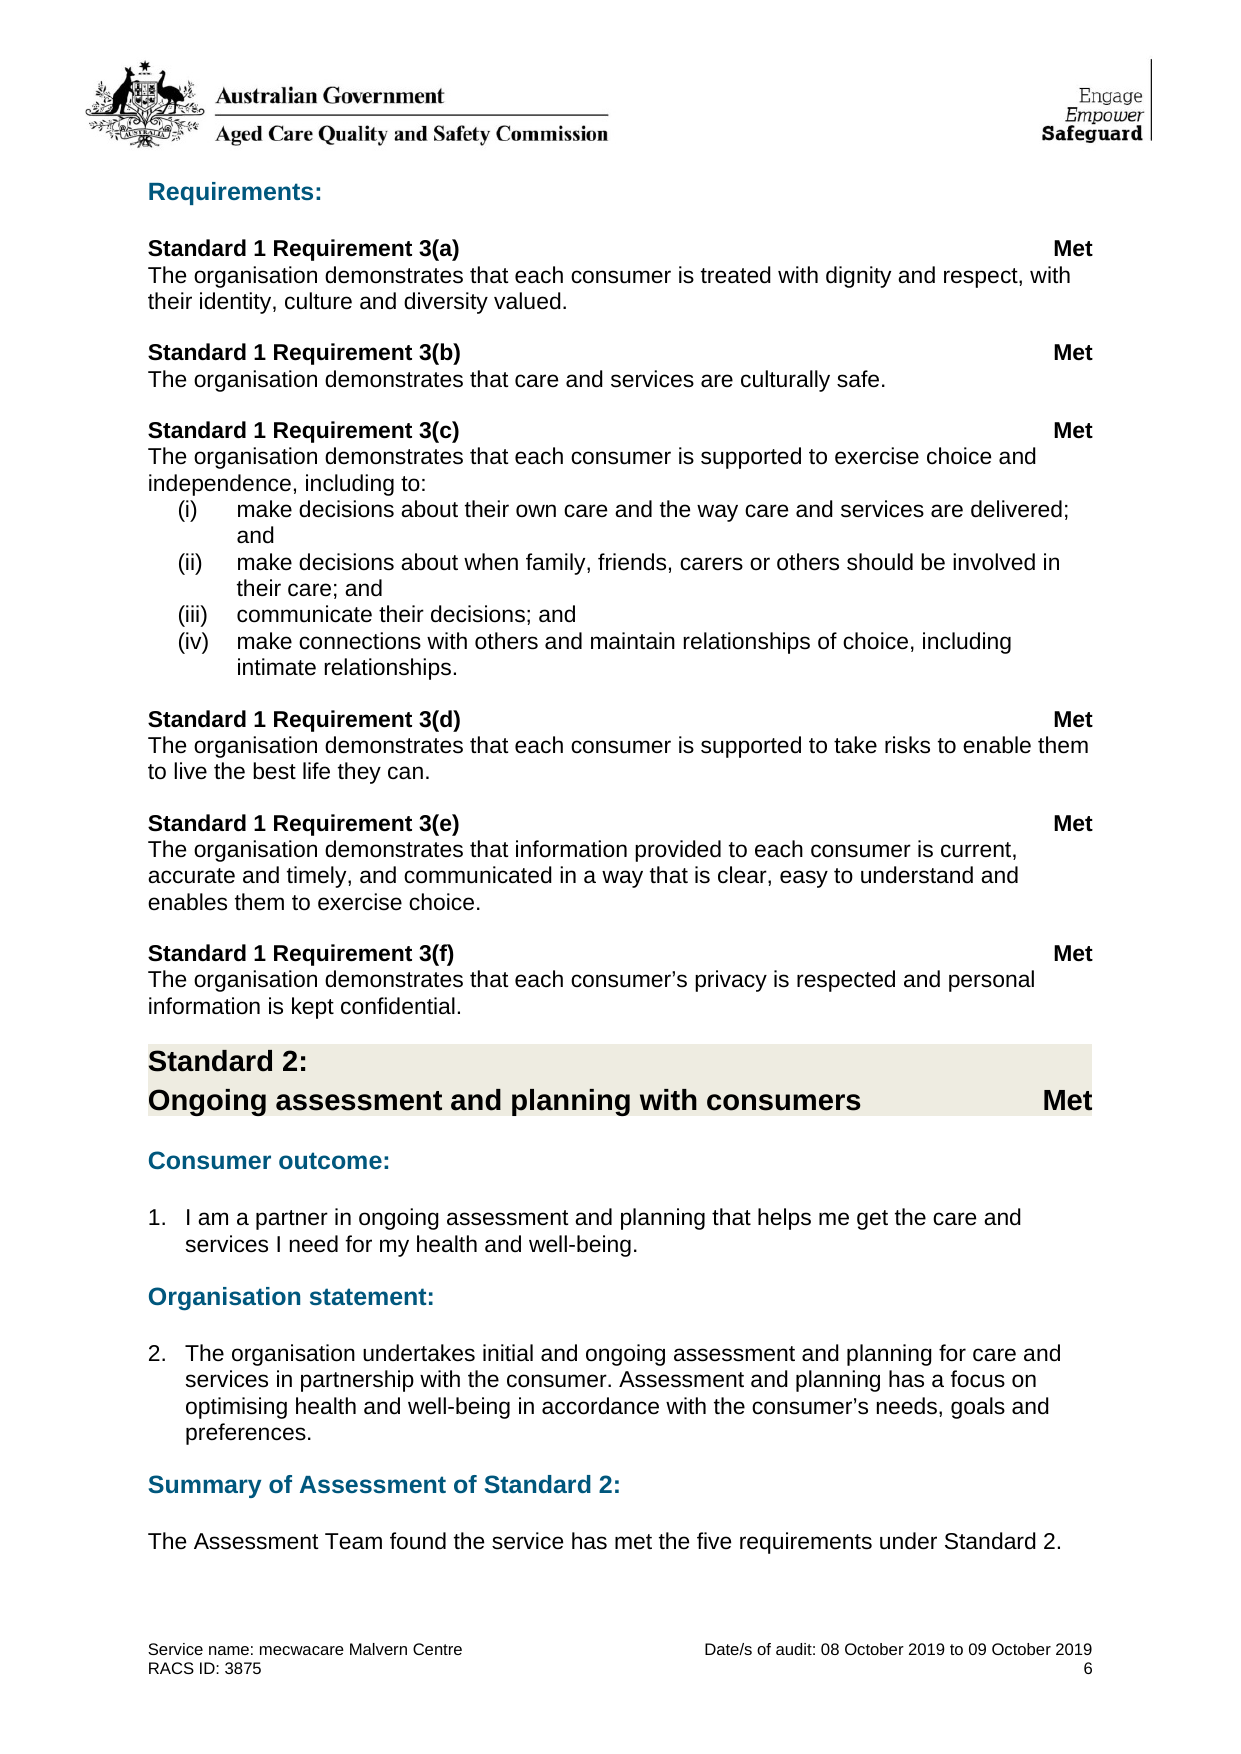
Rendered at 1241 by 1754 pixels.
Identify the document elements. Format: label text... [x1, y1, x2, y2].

subtitle Standard 2: Ongoing assessment and planning with consumers Met [148, 1044, 1092, 1116]
text (iv) make connections with others and maintain relationships of choice, including intimate relationships. [177, 628, 1092, 681]
subtitle Standard 1 Requirement 3(f) Met [148, 940, 1092, 966]
text The organisation demonstrates that each consumer is supported to exercise choice and independence, including to: [148, 443, 1092, 496]
text 2. The organisation undertakes initial and ongoing assessment and planning for care and services in partnership with the consumer. Assessment and planning has a focus on optimising health and well-being in accordance with the consumer’s needs, goals and preferences. [148, 1340, 1092, 1445]
text The organisation demonstrates that each consumer is treated with dignity and respect, with their identity, culture and diversity valued. [148, 262, 1092, 314]
subtitle Standard 1 Requirement 3(d) Met [148, 706, 1092, 732]
subtitle Consumer outcome: [148, 1146, 1092, 1175]
text The Assessment Team found the service has met the five requirements under Standard 2. [148, 1528, 1092, 1555]
text The organisation demonstrates that each consumer is supported to take risks to enable them to live the best life they can. [148, 732, 1092, 784]
text The organisation demonstrates that information provided to each consumer is current, accurate and timely, and communicated in a way that is clear, easy to understand and enables them to exercise choice. [148, 836, 1092, 915]
subtitle Standard 1 Requirement 3(c) Met [148, 417, 1092, 443]
picture [0, 0, 1240, 169]
subtitle Summary of Assessment of Standard 2: [148, 1470, 1092, 1499]
subtitle Organisation statement: [148, 1282, 1092, 1311]
subtitle Standard 1 Requirement 3(e) Met [148, 809, 1092, 836]
text (iii) communicate their decisions; and [177, 601, 1092, 628]
text (i) make decisions about their own care and the way care and services are delivered; and [177, 496, 1092, 549]
text The organisation demonstrates that care and services are culturally safe. [148, 366, 1092, 392]
text 1. I am a partner in ongoing assessment and planning that helps me get the care and services I need for my health and well-being. [148, 1204, 1092, 1257]
subtitle Requirements: [148, 177, 1092, 206]
text The organisation demonstrates that each consumer’s privacy is respected and personal information is kept confidential. [148, 966, 1092, 1019]
subtitle Standard 1 Requirement 3(b) Met [148, 339, 1092, 366]
subtitle Standard 1 Requirement 3(a) Met [148, 235, 1092, 262]
text (ii) make decisions about when family, friends, carers or others should be involved in their care; and [177, 549, 1092, 601]
